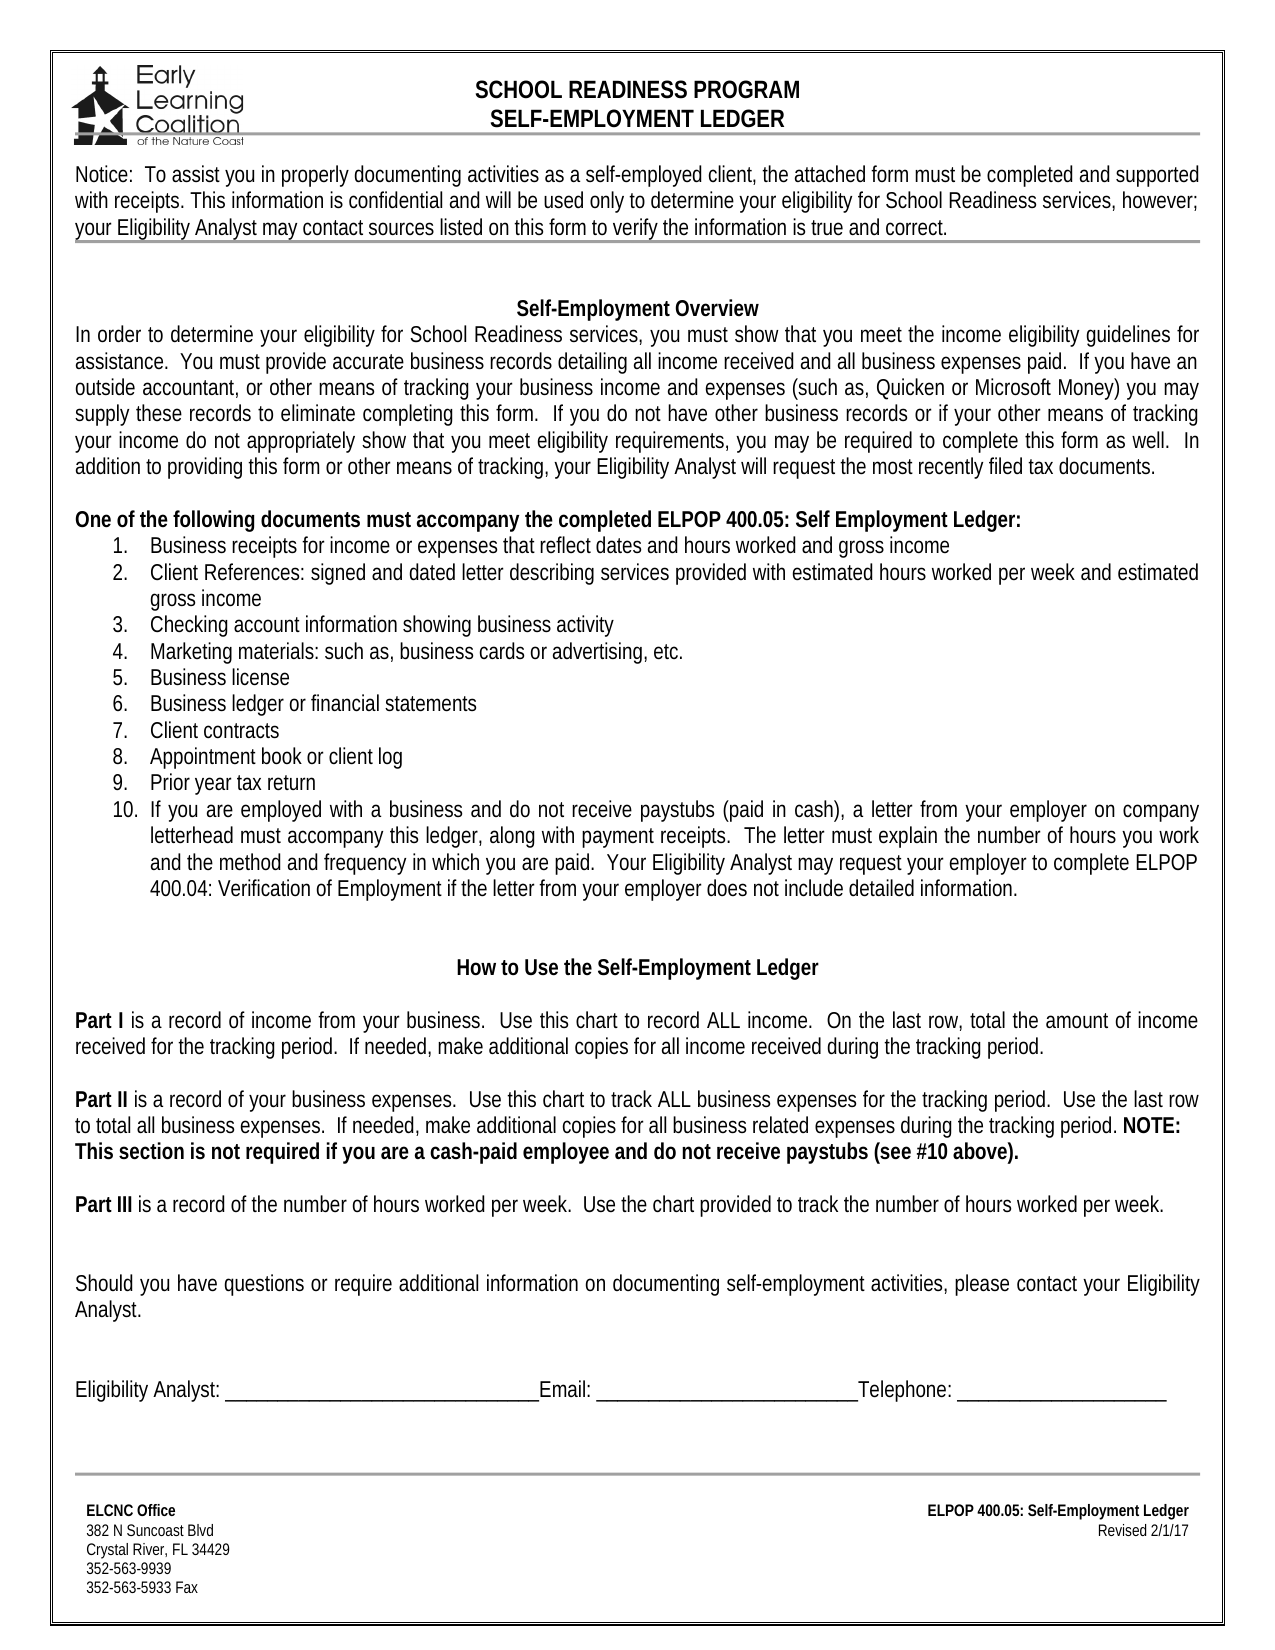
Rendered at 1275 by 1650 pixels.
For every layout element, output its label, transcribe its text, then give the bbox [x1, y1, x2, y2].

list Business receipts for income or expenses that reflect dates and hours worked and gross income [112, 532, 1200, 558]
list Client References: signed and dated letter describing services provided with estimated hours worked per week and estimated gross income [112, 558, 1200, 611]
list Prior year tax return [112, 769, 1200, 796]
text Part II is a record of your business expenses. Use this chart to track ALL business expenses for the tracking period. Use the last row to total all business expenses. If needed, make additional copies for all business related expenses during the tracking period. NOTE: [75, 1086, 1200, 1138]
text This section is not required if you are a cash-paid employee and do not receive paystubs (see #10 above). [75, 1138, 1200, 1165]
list Client contracts [112, 717, 1200, 743]
text Self-Employment Overview [75, 295, 1200, 321]
list Marketing materials: such as, business cards or advertising, etc. [112, 638, 1200, 664]
picture [71, 65, 244, 145]
text How to Use the Self-Employment Ledger [75, 954, 1200, 980]
text Part III is a record of the number of hours worked per week. Use the chart provided to track the number of hours worked per week. [75, 1191, 1200, 1217]
text SELF-EMPLOYMENT LEDGER [75, 104, 1200, 132]
list Business license [112, 664, 1200, 690]
text In order to determine your eligibility for School Readiness services, you must show that you meet the income eligibility guidelines for assistance. You must provide accurate business records detailing all income received and all business expenses paid. If you have an outside accountant, or other means of tracking your business income and expenses (such as, Quicken or Microsoft Money) you may supply these records to eliminate completing this form. If you do not have other business records or if your other means of tracking your income do not appropriately show that you meet eligibility requirements, you may be required to complete this form as well. In addition to providing this form or other means of tracking, your Eligibility Analyst will request the most recently filed tax documents. [75, 321, 1200, 479]
list If you are employed with a business and do not receive paystubs (paid in cash), a letter from your employer on company letterhead must accompany this ledger, along with payment receipts. The letter must explain the number of hours you work and the method and frequency in which you are paid. Your Eligibility Analyst may request your employer to complete ELPOP 400.04: Verification of Employment if the letter from your employer does not include detailed information. [112, 796, 1200, 901]
text Eligibility Analyst: ______________________________Email: _________________________Telephone: ____________________ [75, 1376, 1200, 1402]
text Should you have questions or require additional information on documenting self-employment activities, please contact your Eligibility Analyst. [75, 1270, 1200, 1323]
list Checking account information showing business activity [112, 611, 1200, 638]
text Part I is a record of income from your business. Use this chart to record ALL income. On the last row, total the amount of income received for the tracking period. If needed, make additional copies for all income received during the tracking period. [75, 1007, 1200, 1059]
list Business ledger or financial statements [112, 690, 1200, 717]
text One of the following documents must accompany the completed ELPOP 400.05: Self Employment Ledger: [75, 506, 1200, 532]
list Appointment book or client log [112, 743, 1200, 769]
text Notice: To assist you in properly documenting activities as a self-employed client, the attached form must be completed and supported with receipts. This information is confidential and will be used only to determine your eligibility for School Readiness services, however; your Eligibility Analyst may contact sources listed on this form to verify the information is true and correct. [75, 161, 1200, 240]
text SCHOOL READINESS PROGRAM [75, 75, 1200, 104]
